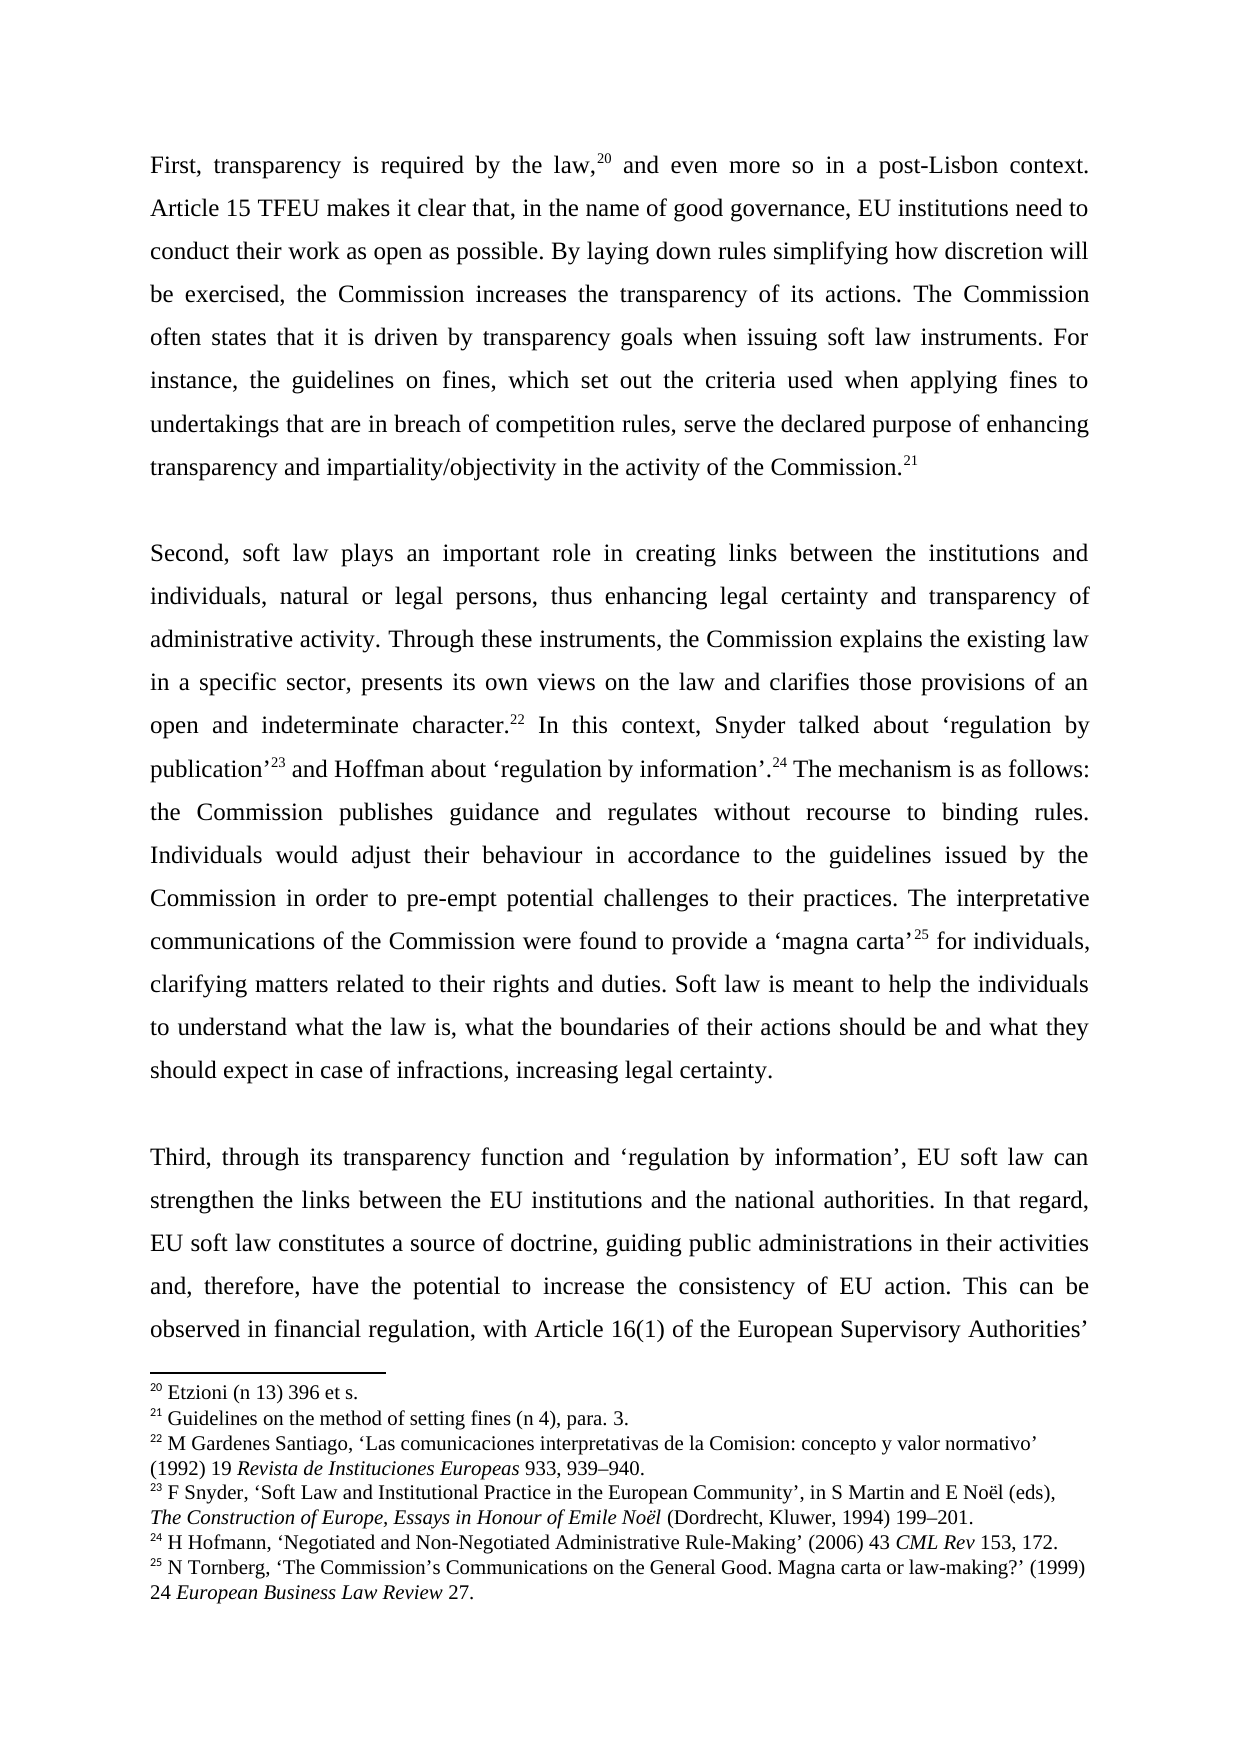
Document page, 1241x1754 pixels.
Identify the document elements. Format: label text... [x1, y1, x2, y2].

text Second, soft law plays an important role in creating links between the institutions and individuals, natural or legal persons, thus enhancing legal certainty and transparency of administrative activity. Through these instruments, the Commission explains the existing law in a specific sector, presents its own views on the law and clarifies those provisions of an open and indeterminate character. In this context, Snyder talked about ‘regulation by publication’ and Hoffman about ‘regulation by information’. The mechanism is as follows: the Commission publishes guidance and regulates without recourse to binding rules. Individuals would adjust their behaviour in accordance to the guidelines issued by the Commission in order to pre-empt potential challenges to their practices. The interpretative communications of the Commission were found to provide a ‘magna carta’ for individuals, clarifying matters related to their rights and duties. Soft law is meant to help the individuals to understand what the law is, what the boundaries of their actions should be and what they should expect in case of infractions, increasing legal certainty. [150, 538, 1090, 1084]
text First, transparency is required by the law, and even more so in a post-Lisbon context. Article 15 TFEU makes it clear that, in the name of good governance, EU institutions need to conduct their work as open as possible. By laying down rules simplifying how discretion will be exercised, the Commission increases the transparency of its actions. The Commission often states that it is driven by transparency goals when issuing soft law instruments. For instance, the guidelines on fines, which set out the criteria used when applying fines to undertakings that are in breach of competition rules, serve the declared purpose of enhancing transparency and impartiality/objectivity in the activity of the Commission. [150, 150, 1090, 481]
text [150, 1142, 1090, 1343]
